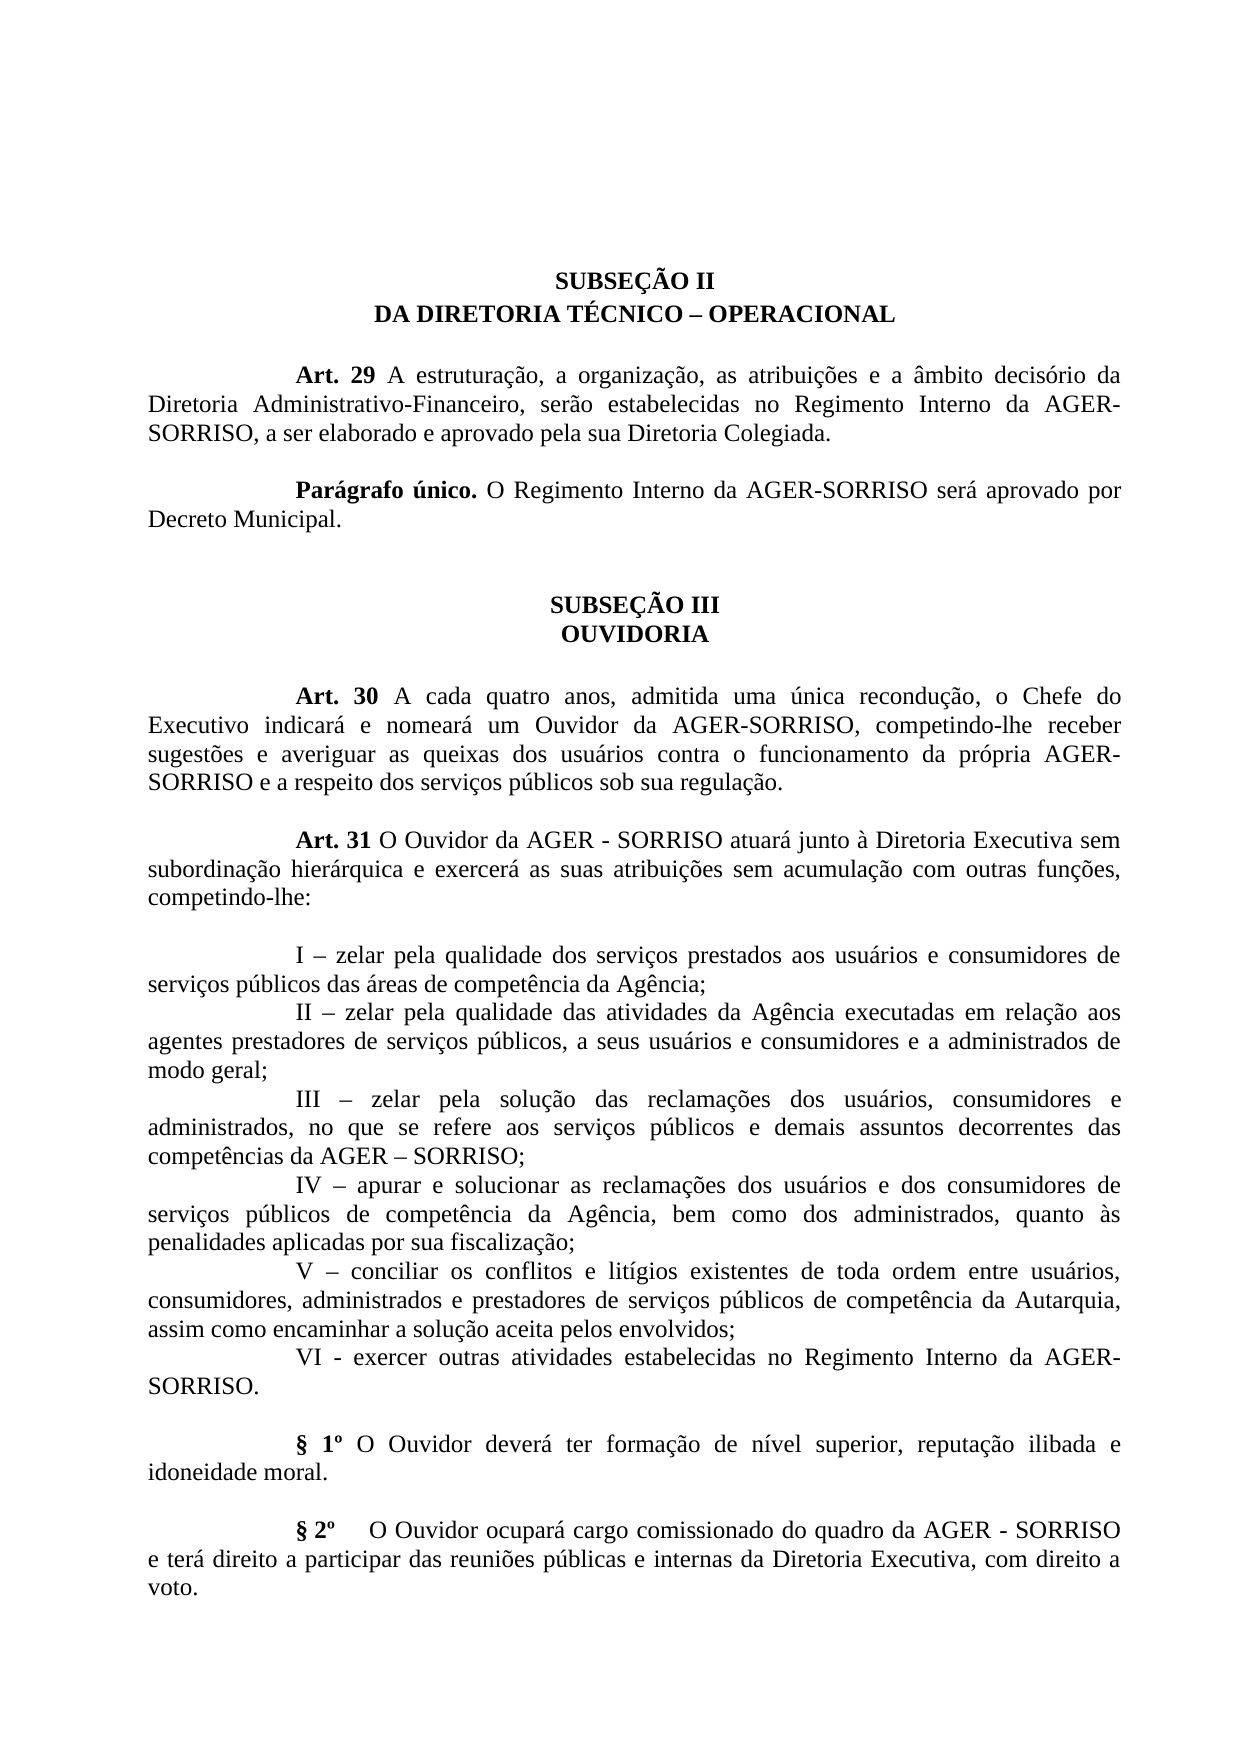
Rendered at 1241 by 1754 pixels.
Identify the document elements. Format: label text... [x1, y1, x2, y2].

text III – zelar pela solução das reclamações dos usuários, consumidores e administrados, no que se refere aos serviços públicos e demais assuntos decorrentes das competências da AGER – SORRISO; [148, 1084, 1122, 1170]
text V – conciliar os conflitos e litígios existentes de toda ordem entre usuários, consumidores, administrados e prestadores de serviços públicos de competência da Autarquia, assim como encaminhar a solução aceita pelos envolvidos; [148, 1256, 1122, 1342]
text I – zelar pela qualidade dos serviços prestados aos usuários e consumidores de serviços públicos das áreas de competência da Agência; [148, 940, 1122, 997]
text Parágrafo único. O Regimento Interno da AGER-SORRISO será aprovado por Decreto Municipal. [148, 476, 1122, 533]
text IV – apurar e solucionar as reclamações dos usuários e dos consumidores de serviços públicos de competência da Agência, bem como dos administrados, quanto às penalidades aplicadas por sua fiscalização; [148, 1170, 1122, 1256]
text SUBSEÇÃO III [148, 591, 1122, 619]
text § 1º O Ouvidor deverá ter formação de nível superior, reputação ilibada e idoneidade moral. [148, 1429, 1122, 1486]
text Art. 29 A estruturação, a organização, as atribuições e a âmbito decisório da Diretoria Administrativo-Financeiro, serão estabelecidas no Regimento Interno da AGER-SORRISO, a ser elaborado e aprovado pela sua Diretoria Colegiada. [148, 361, 1122, 447]
text Art. 30 A cada quatro anos, admitida uma única recondução, o Chefe do Executivo indicará e nomeará um Ouvidor da AGER-SORRISO, competindo-lhe receber sugestões e averiguar as queixas dos usuários contra o funcionamento da própria AGER-SORRISO e a respeito dos serviços públicos sob sua regulação. [148, 681, 1122, 796]
text OUVIDORIA [148, 619, 1122, 648]
text Art. 31 O Ouvidor da AGER - SORRISO atuará junto à Diretoria Executiva sem subordinação hierárquica e exercerá as suas atribuições sem acumulação com outras funções, competindo-lhe: [148, 825, 1122, 911]
text SUBSEÇÃO II [148, 266, 1122, 294]
text § 2º O Ouvidor ocupará cargo comissionado do quadro da AGER - SORRISO e terá direito a participar das reuniões públicas e internas da Diretoria Executiva, com direito a voto. [148, 1515, 1122, 1601]
text II – zelar pela qualidade das atividades da Agência executadas em relação aos agentes prestadores de serviços públicos, a seus usuários e consumidores e a administrados de modo geral; [148, 997, 1122, 1084]
text DA DIRETORIA TÉCNICO – OPERACIONAL [148, 299, 1122, 328]
text VI - exercer outras atividades estabelecidas no Regimento Interno da AGER-SORRISO. [148, 1342, 1122, 1400]
